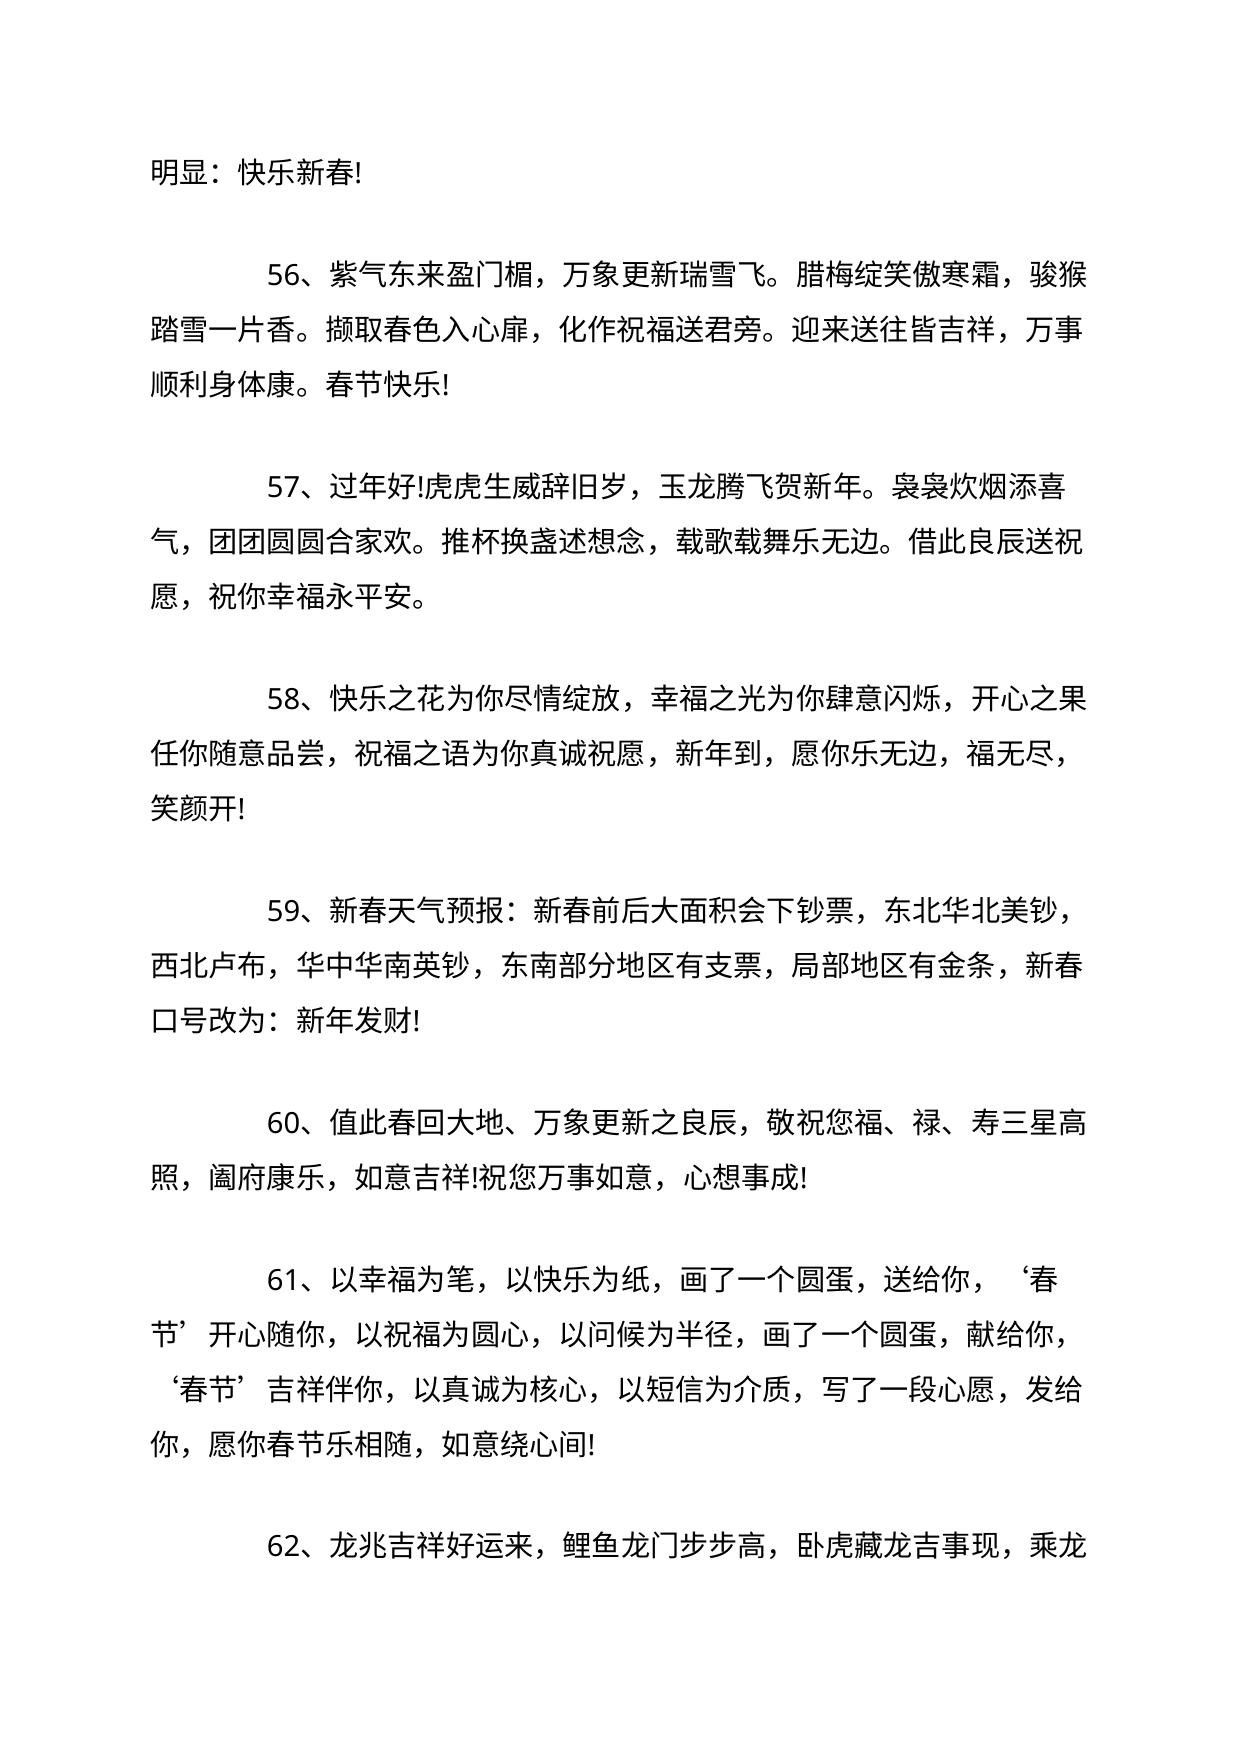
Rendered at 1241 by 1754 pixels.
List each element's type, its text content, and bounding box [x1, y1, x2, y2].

text 58、快乐之花为你尽情绽放，幸福之光为你肆意闪烁，开心之果任你随意品尝，祝福之语为你真诚祝愿，新年到，愿你乐无边，福无尽，笑颜开! [150, 676, 1090, 828]
text 59、新春天气预报：新春前后大面积会下钞票，东北华北美钞，西北卢布，华中华南英钞，东南部分地区有支票，局部地区有金条，新春口号改为：新年发财! [150, 887, 1090, 1040]
text 57、过年好!虎虎生威辞旧岁，玉龙腾飞贺新年。袅袅炊烟添喜气，团团圆圆合家欢。推杯换盏述想念，载歌载舞乐无边。借此良辰送祝愿，祝你幸福永平安。 [150, 464, 1090, 616]
text 61、以幸福为笔，以快乐为纸，画了一个圆蛋，送给你，‘春节’开心随你，以祝福为圆心，以问候为半径，画了一个圆蛋，献给你，‘春节’吉祥伴你，以真诚为核心，以短信为介质，写了一段心愿，发给你，愿你春节乐相随，如意绕心间! [150, 1256, 1090, 1463]
text 56、紫气东来盈门楣，万象更新瑞雪飞。腊梅绽笑傲寒霜，骏猴踏雪一片香。撷取春色入心扉，化作祝福送君旁。迎来送往皆吉祥，万事顺利身体康。春节快乐! [150, 252, 1090, 404]
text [150, 150, 1090, 192]
text 60、值此春回大地、万象更新之良辰，敬祝您福、禄、寿三星高照，阖府康乐，如意吉祥!祝您万事如意，心想事成! [150, 1099, 1090, 1197]
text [150, 1523, 1090, 1565]
